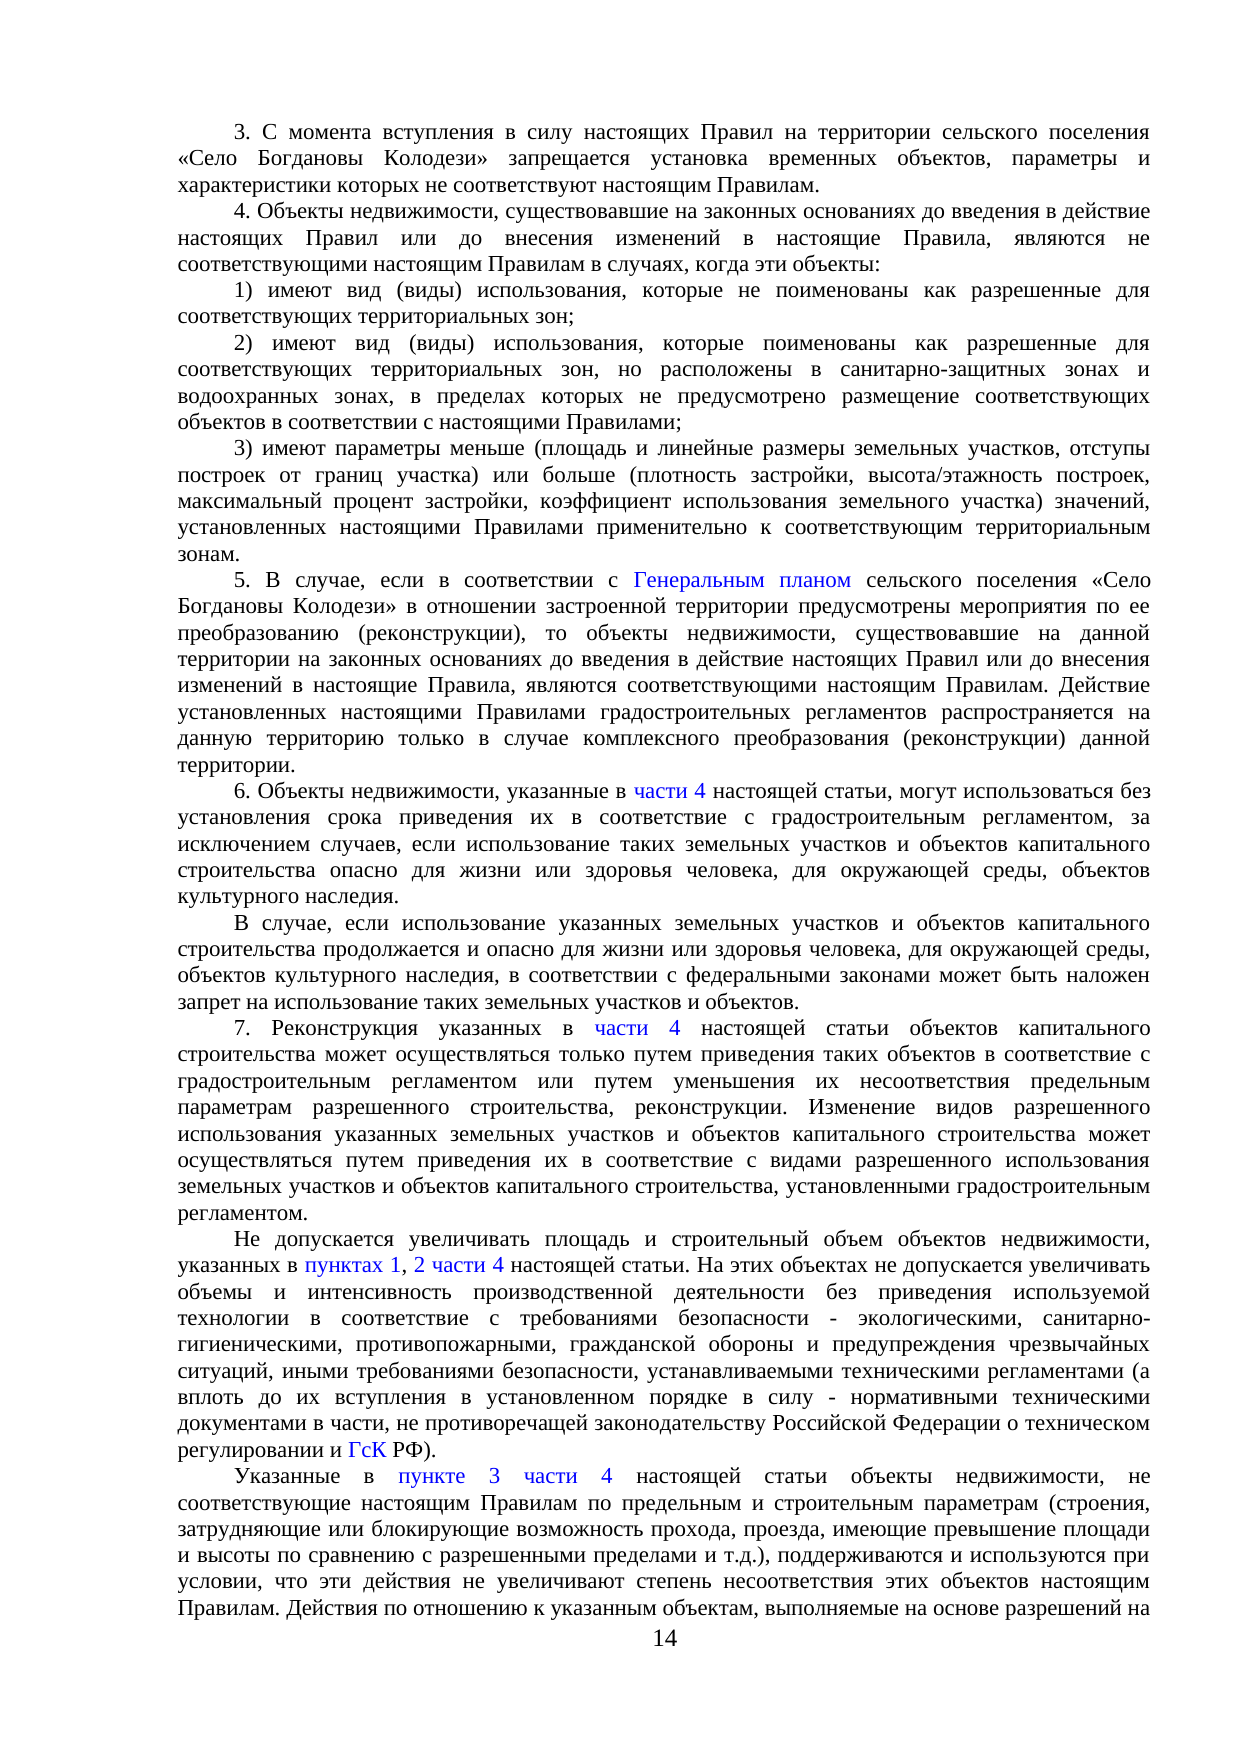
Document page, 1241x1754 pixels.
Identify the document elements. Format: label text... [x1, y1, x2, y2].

text 4. Объекты недвижимости, существовавшие на законных основаниях до введения в действие настоящих Правил или до внесения изменений в настоящие Правила, являются не соответствующими настоящим Правилам в случаях, когда эти объекты: [177, 197, 1152, 276]
text 3. С момента вступления в силу настоящих Правил на территории сельского поселения «Село Богдановы Колодези» запрещается установка временных объектов, параметры и характеристики которых не соответствуют настоящим Правилам. [177, 118, 1152, 197]
text 2) имеют вид (виды) использования, которые поименованы как разрешенные для соответствующих территориальных зон, но расположены в санитарно-защитных зонах и водоохранных зонах, в пределах которых не предусмотрено размещение соответствующих объектов в соответствии с настоящими Правилами; [177, 329, 1152, 434]
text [177, 1462, 1152, 1620]
text 5. В случае, если в соответствии с Генеральным планом сельского поселения «Село Богдановы Колодези» в отношении застроенной территории предусмотрены мероприятия по ее преобразованию (реконструкции), то объекты недвижимости, существовавшие на данной территории на законных основаниях до введения в действие настоящих Правил или до внесения изменений в настоящие Правила, являются соответствующими настоящим Правилам. Действие установленных настоящими Правилами градостроительных регламентов распространяется на данную территорию только в случае комплексного преобразования (реконструкции) данной территории. [177, 566, 1152, 777]
text Не допускается увеличивать площадь и строительный объем объектов недвижимости, указанных в пунктах 1, 2 части 4 настоящей статьи. На этих объектах не допускается увеличивать объемы и интенсивность производственной деятельности без приведения используемой технологии в соответствие с требованиями безопасности - экологическими, санитарно-гигиеническими, противопожарными, гражданской обороны и предупреждения чрезвычайных ситуаций, иными требованиями безопасности, устанавливаемыми техническими регламентами (а вплоть до их вступления в установленном порядке в силу - нормативными техническими документами в части, не противоречащей законодательству Российской Федерации о техническом регулировании и ГсК РФ). [177, 1225, 1152, 1462]
text 6. Объекты недвижимости, указанные в части 4 настоящей статьи, могут использоваться без установления срока приведения их в соответствие с градостроительным регламентом, за исключением случаев, если использование таких земельных участков и объектов капитального строительства опасно для жизни или здоровья человека, для окружающей среды, объектов культурного наследия. [177, 777, 1152, 909]
text В случае, если использование указанных земельных участков и объектов капитального строительства продолжается и опасно для жизни или здоровья человека, для окружающей среды, объектов культурного наследия, в соответствии с федеральными законами может быть наложен запрет на использование таких земельных участков и объектов. [177, 909, 1152, 1014]
text 3) имеют параметры меньше (площадь и линейные размеры земельных участков, отступы построек от границ участка) или больше (плотность застройки, высота/этажность построек, максимальный процент застройки, коэффициент использования земельного участка) значений, установленных настоящими Правилами применительно к соответствующим территориальным зонам. [177, 434, 1152, 566]
text 1) имеют вид (виды) использования, которые не поименованы как разрешенные для соответствующих территориальных зон; [177, 276, 1152, 329]
text 7. Реконструкция указанных в части 4 настоящей статьи объектов капитального строительства может осуществляться только путем приведения таких объектов в соответствие с градостроительным регламентом или путем уменьшения их несоответствия предельным параметрам разрешенного строительства, реконструкции. Изменение видов разрешенного использования указанных земельных участков и объектов капитального строительства может осуществляться путем приведения их в соответствие с видами разрешенного использования земельных участков и объектов капитального строительства, установленными градостроительным регламентом. [177, 1014, 1152, 1225]
